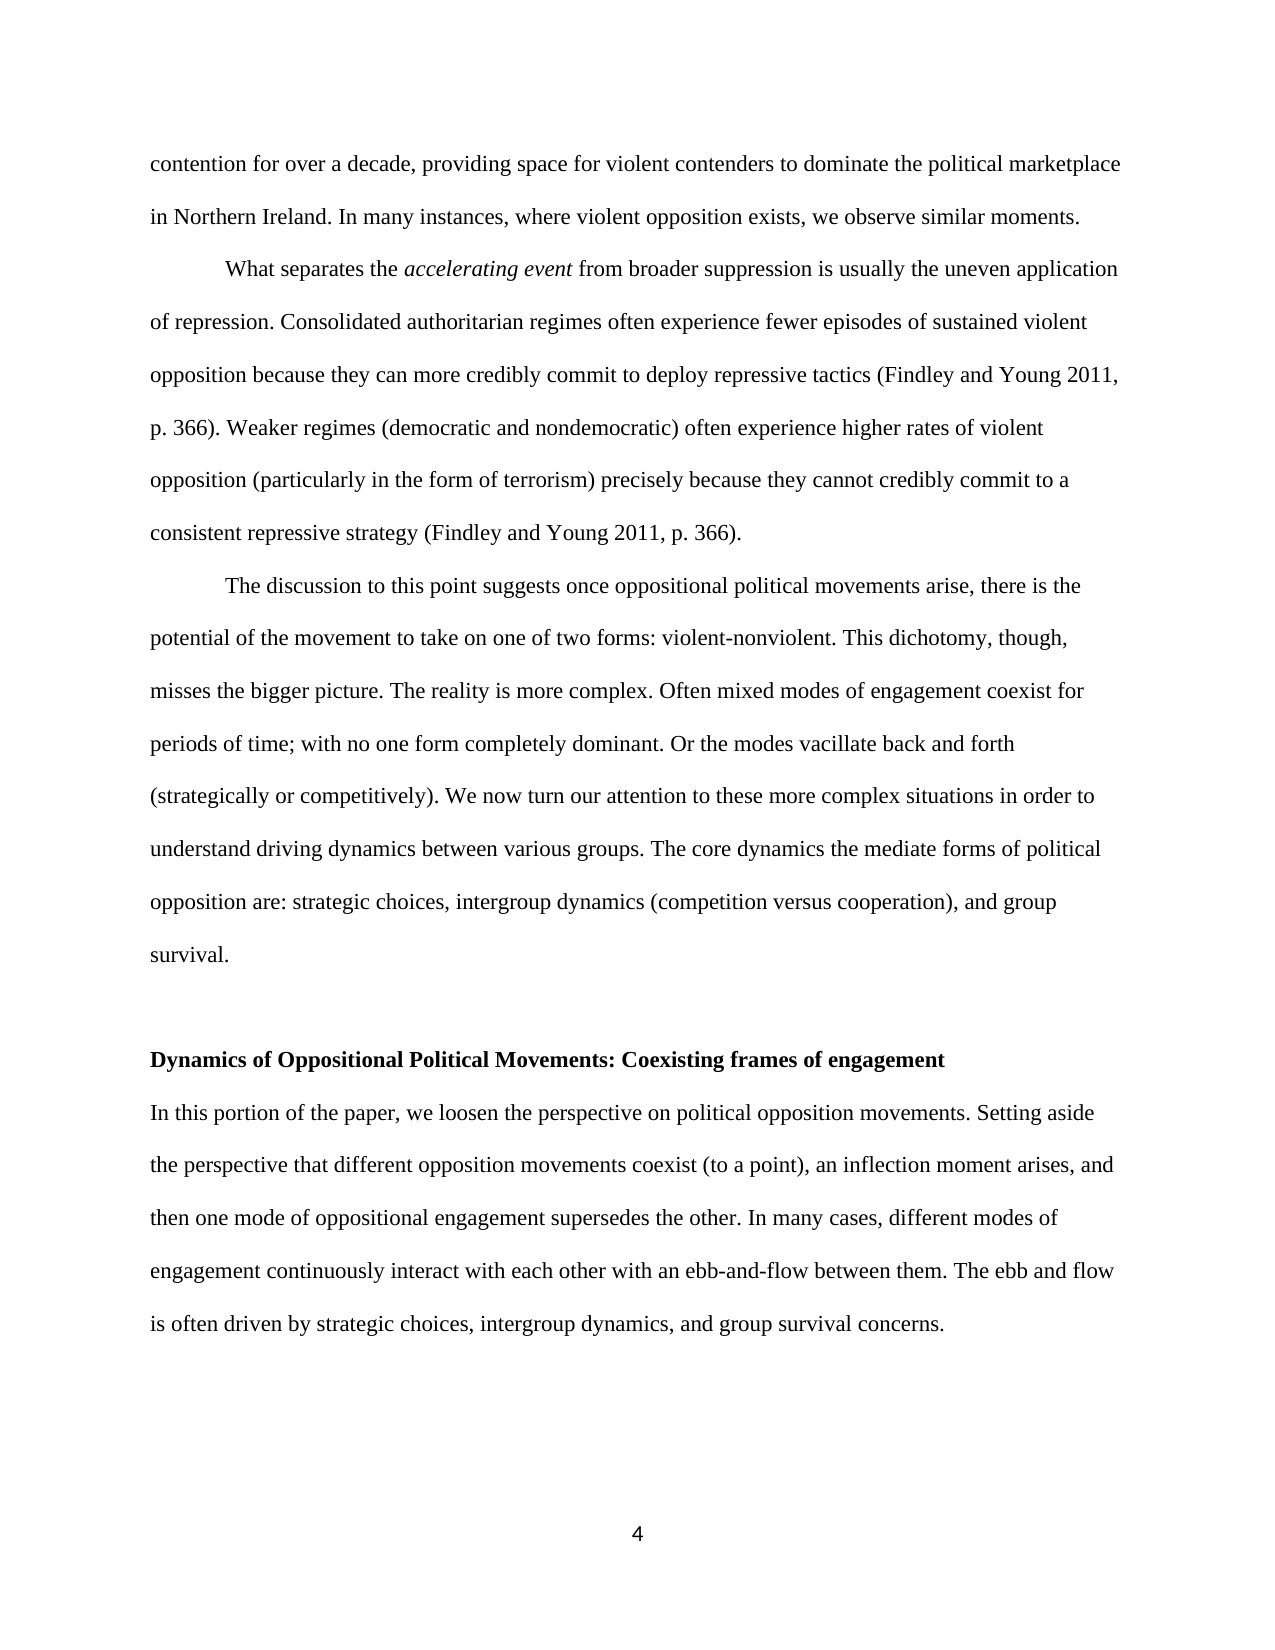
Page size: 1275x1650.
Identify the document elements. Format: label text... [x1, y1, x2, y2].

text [150, 150, 1125, 229]
text What separates the accelerating event from broader suppression is usually the uneven application of repression. Consolidated authoritarian regimes often experience fewer episodes of sustained violent opposition because they can more credibly commit to deploy repressive tactics (Findley and Young 2011, p. 366). Weaker regimes (democratic and nondemocratic) often experience higher rates of violent opposition (particularly in the form of terrorism) precisely because they cannot credibly commit to a consistent repressive strategy (Findley and Young 2011, p. 366). [150, 255, 1125, 545]
text In this portion of the paper, we loosen the perspective on political opposition movements. Setting aside the perspective that different opposition movements coexist (to a point), an inflection moment arises, and then one mode of oppositional engagement supersedes the other. In many cases, different modes of engagement continuously interact with each other with an ebb-and-flow between them. The ebb and flow is often driven by strategic choices, intergroup dynamics, and group survival concerns. [150, 1099, 1125, 1336]
text Dynamics of Oppositional Political Movements: Coexisting frames of engagement [150, 1046, 1125, 1072]
text The discussion to this point suggests once oppositional political movements arise, there is the potential of the movement to take on one of two forms: violent-nonviolent. This dichotomy, though, misses the bigger picture. The reality is more complex. Often mixed modes of engagement coexist for periods of time; with no one form completely dominant. Or the modes vacillate back and forth (strategically or competitively). We now turn our attention to these more complex situations in order to understand driving dynamics between various groups. The core dynamics the mediate forms of political opposition are: strategic choices, intergroup dynamics (competition versus cooperation), and group survival. [150, 572, 1125, 967]
